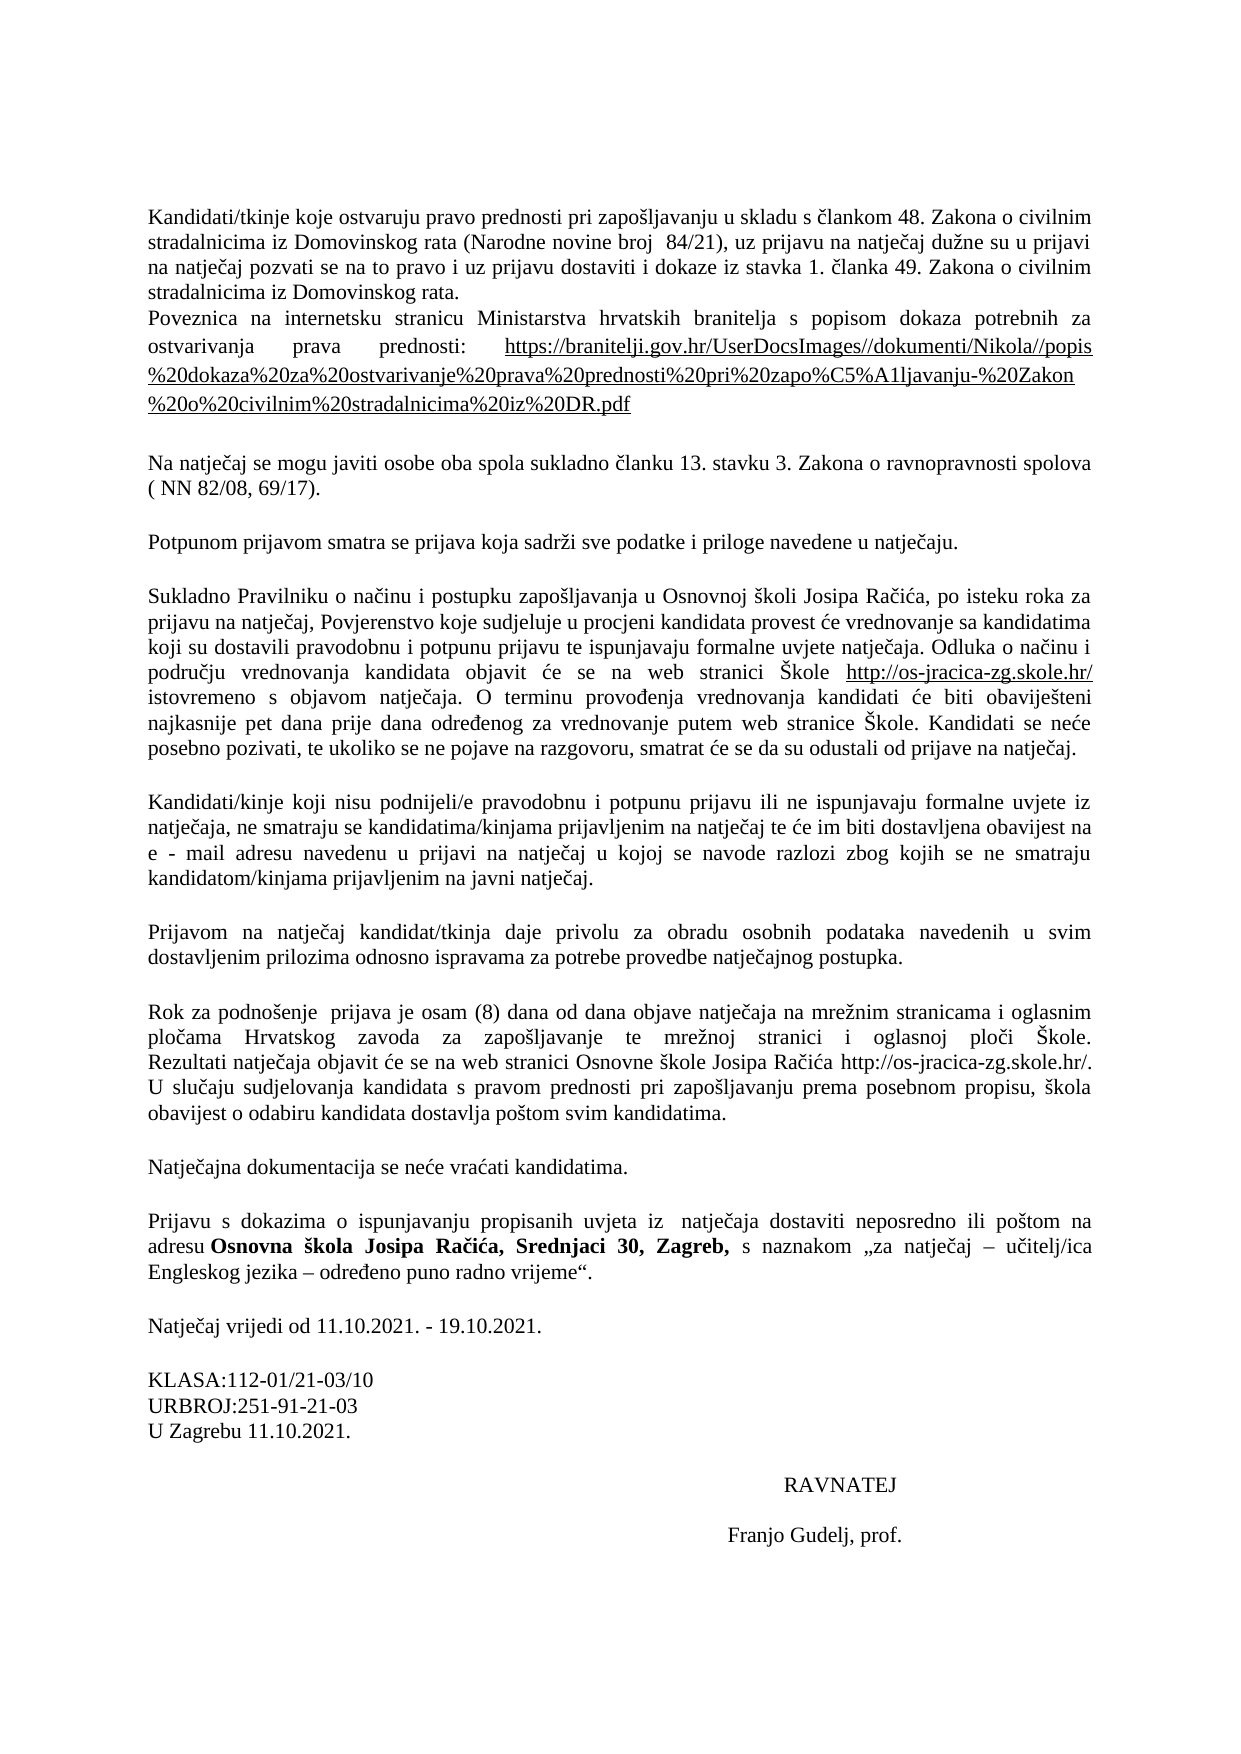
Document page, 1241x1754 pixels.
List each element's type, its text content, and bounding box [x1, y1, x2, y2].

text Rok za podnošenje prijava je osam (8) dana od dana objave natječaja na mrežnim stranicama i oglasnim pločama Hrvatskog zavoda za zapošljavanje te mrežnoj stranici i oglasnoj ploči Škole. Rezultati natječaja objavit će se na web stranici Osnovne škole Josipa Račića http://os-jracica-zg.skole.hr/. U slučaju sudjelovanja kandidata s pravom prednosti pri zapošljavanju prema posebnom propisu, škola obavijest o odabiru kandidata dostavlja poštom svim kandidatima. [148, 999, 1093, 1125]
text Franjo Gudelj, prof. [148, 1522, 1093, 1547]
text Natječajna dokumentacija se neće vraćati kandidatima. [148, 1154, 1093, 1179]
text KLASA:112-01/21-03/10 URBROJ:251-91-21-03 U Zagrebu 11.10.2021. [148, 1367, 1093, 1443]
text Kandidati/tkinje koje ostvaruju pravo prednosti pri zapošljavanju u skladu s člankom 48. Zakona o civilnim stradalnicima iz Domovinskog rata (Narodne novine broj 84/21), uz prijavu na natječaj dužne su u prijavi na natječaj pozvati se na to pravo i uz prijavu dostaviti i dokaze iz stavka 1. članka 49. Zakona o civilnim stradalnicima iz Domovinskog rata. [148, 204, 1093, 304]
text Prijavu s dokazima o ispunjavanju propisanih uvjeta iz natječaja dostaviti neposredno ili poštom na adresu Osnovna škola Josipa Račića, Srednjaci 30, Zagreb, s naznakom „za natječaj – učitelj/ica Engleskog jezika – određeno puno radno vrijeme“. [148, 1208, 1093, 1284]
text Poveznica na internetsku stranicu Ministarstva hrvatskih branitelja s popisom dokaza potrebnih za ostvarivanja prava prednosti: https://branitelji.gov.hr/UserDocsImages//dokumenti/Nikola//popis%20dokaza%20za%20ostvarivanje%20prava%20prednosti%20pri%20zapo%C5%A1ljavanju-%20Zakon%20o%20civilnim%20stradalnicima%20iz%20DR.pdf [148, 304, 1093, 417]
text Prijavom na natječaj kandidat/tkinja daje privolu za obradu osobnih podataka navedenih u svim dostavljenim prilozima odnosno ispravama za potrebe provedbe natječajnog postupka. [148, 919, 1093, 969]
text RAVNATEJ [148, 1472, 1093, 1497]
text Kandidati/kinje koji nisu podnijeli/e pravodobnu i potpunu prijavu ili ne ispunjavaju formalne uvjete iz natječaja, ne smatraju se kandidatima/kinjama prijavljenim na natječaj te će im biti dostavljena obavijest na e - mail adresu navedenu u prijavi na natječaj u kojoj se navode razlozi zbog kojih se ne smatraju kandidatom/kinjama prijavljenim na javni natječaj. [148, 789, 1093, 890]
text Natječaj vrijedi od 11.10.2021. - 19.10.2021. [148, 1313, 1093, 1338]
text Sukladno Pravilniku o načinu i postupku zapošljavanja u Osnovnoj školi Josipa Račića, po isteku roka za prijavu na natječaj, Povjerenstvo koje sudjeluje u procjeni kandidata provest će vrednovanje sa kandidatima koji su dostavili pravodobnu i potpunu prijavu te ispunjavaju formalne uvjete natječaja. Odluka o načinu i području vrednovanja kandidata objavit će se na web stranici Škole http://os-jracica-zg.skole.hr/ istovremeno s objavom natječaja. O terminu provođenja vrednovanja kandidati će biti obaviješteni najkasnije pet dana prije dana određenog za vrednovanje putem web stranice Škole. Kandidati se neće posebno pozivati, te ukoliko se ne pojave na razgovoru, smatrat će se da su odustali od prijave na natječaj. [148, 583, 1093, 760]
text Potpunom prijavom smatra se prijava koja sadrži sve podatke i priloge navedene u natječaju. [148, 529, 1093, 554]
text Na natječaj se mogu javiti osobe oba spola sukladno članku 13. stavku 3. Zakona o ravnopravnosti spolova ( NN 82/08, 69/17). [148, 449, 1093, 500]
